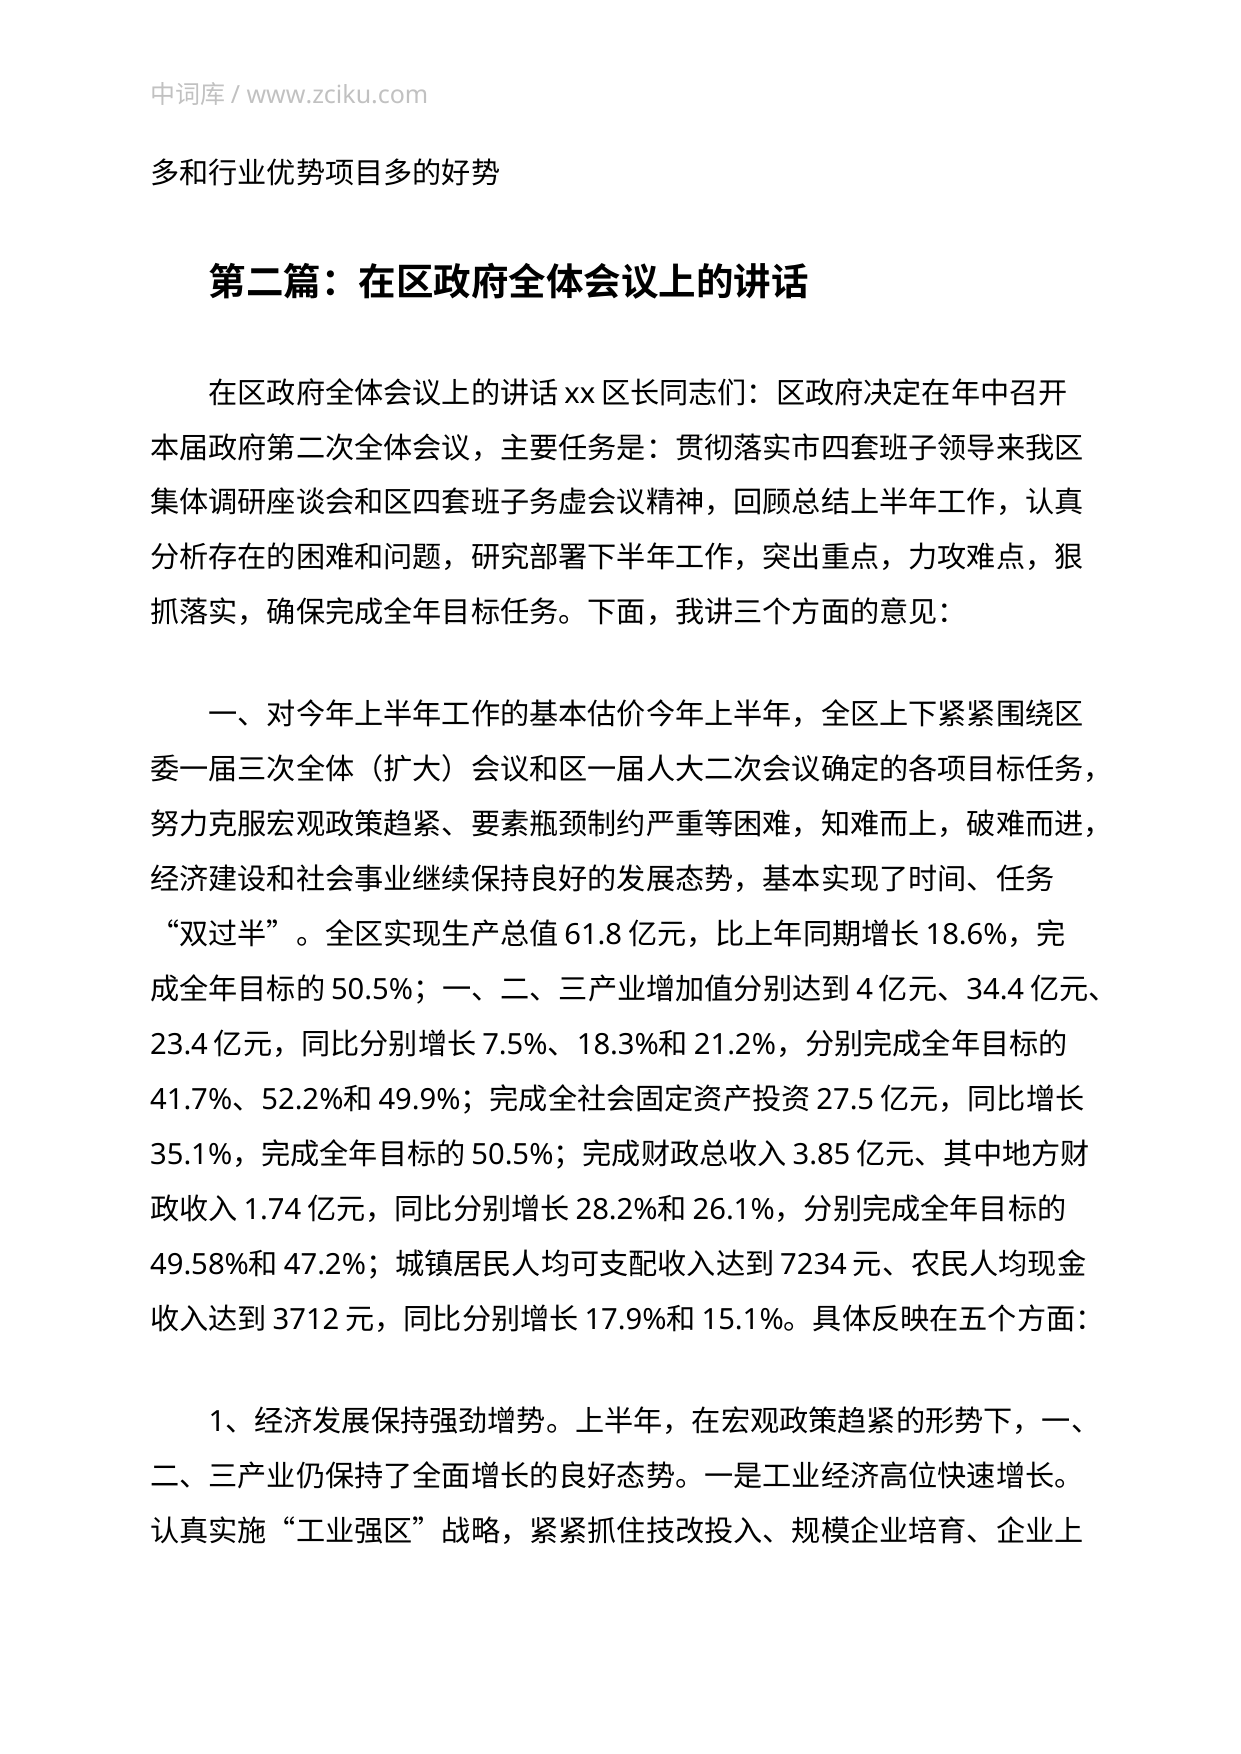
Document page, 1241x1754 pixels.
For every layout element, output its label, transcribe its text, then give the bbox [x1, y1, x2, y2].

text 第二篇：在区政府全体会议上的讲话 [150, 252, 1090, 306]
text 一、对今年上半年工作的基本估价今年上半年，全区上下紧紧围绕区委一届三次全体（扩大）会议和区一届人大二次会议确定的各项目标任务，努力克服宏观政策趋紧、要素瓶颈制约严重等困难，知难而上，破难而进，经济建设和社会事业继续保持良好的发展态势，基本实现了时间、任务“双过半”。全区实现生产总值61.8亿元，比上年同期增长18.6%，完成全年目标的50.5%；一、二、三产业增加值分别达到4亿元、34.4亿元、23.4亿元，同比分别增长7.5%、18.3%和21.2%，分别完成全年目标的41.7%、52.2%和49.9%；完成全社会固定资产投资27.5亿元，同比增长35.1%，完成全年目标的50.5%；完成财政总收入3.85亿元、其中地方财政收入1.74亿元，同比分别增长28.2%和26.1%，分别完成全年目标的49.58%和47.2%；城镇居民人均可支配收入达到7234元、农民人均现金收入达到3712元，同比分别增长17.9%和15.1%。具体反映在五个方面： [150, 691, 1090, 1338]
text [150, 150, 1090, 192]
text 在区政府全体会议上的讲话xx区长同志们：区政府决定在年中召开本届政府第二次全体会议，主要任务是：贯彻落实市四套班子领导来我区集体调研座谈会和区四套班子务虚会议精神，回顾总结上半年工作，认真分析存在的困难和问题，研究部署下半年工作，突出重点，力攻难点，狠抓落实，确保完成全年目标任务。下面，我讲三个方面的意见： [150, 369, 1090, 631]
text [150, 1397, 1090, 1549]
